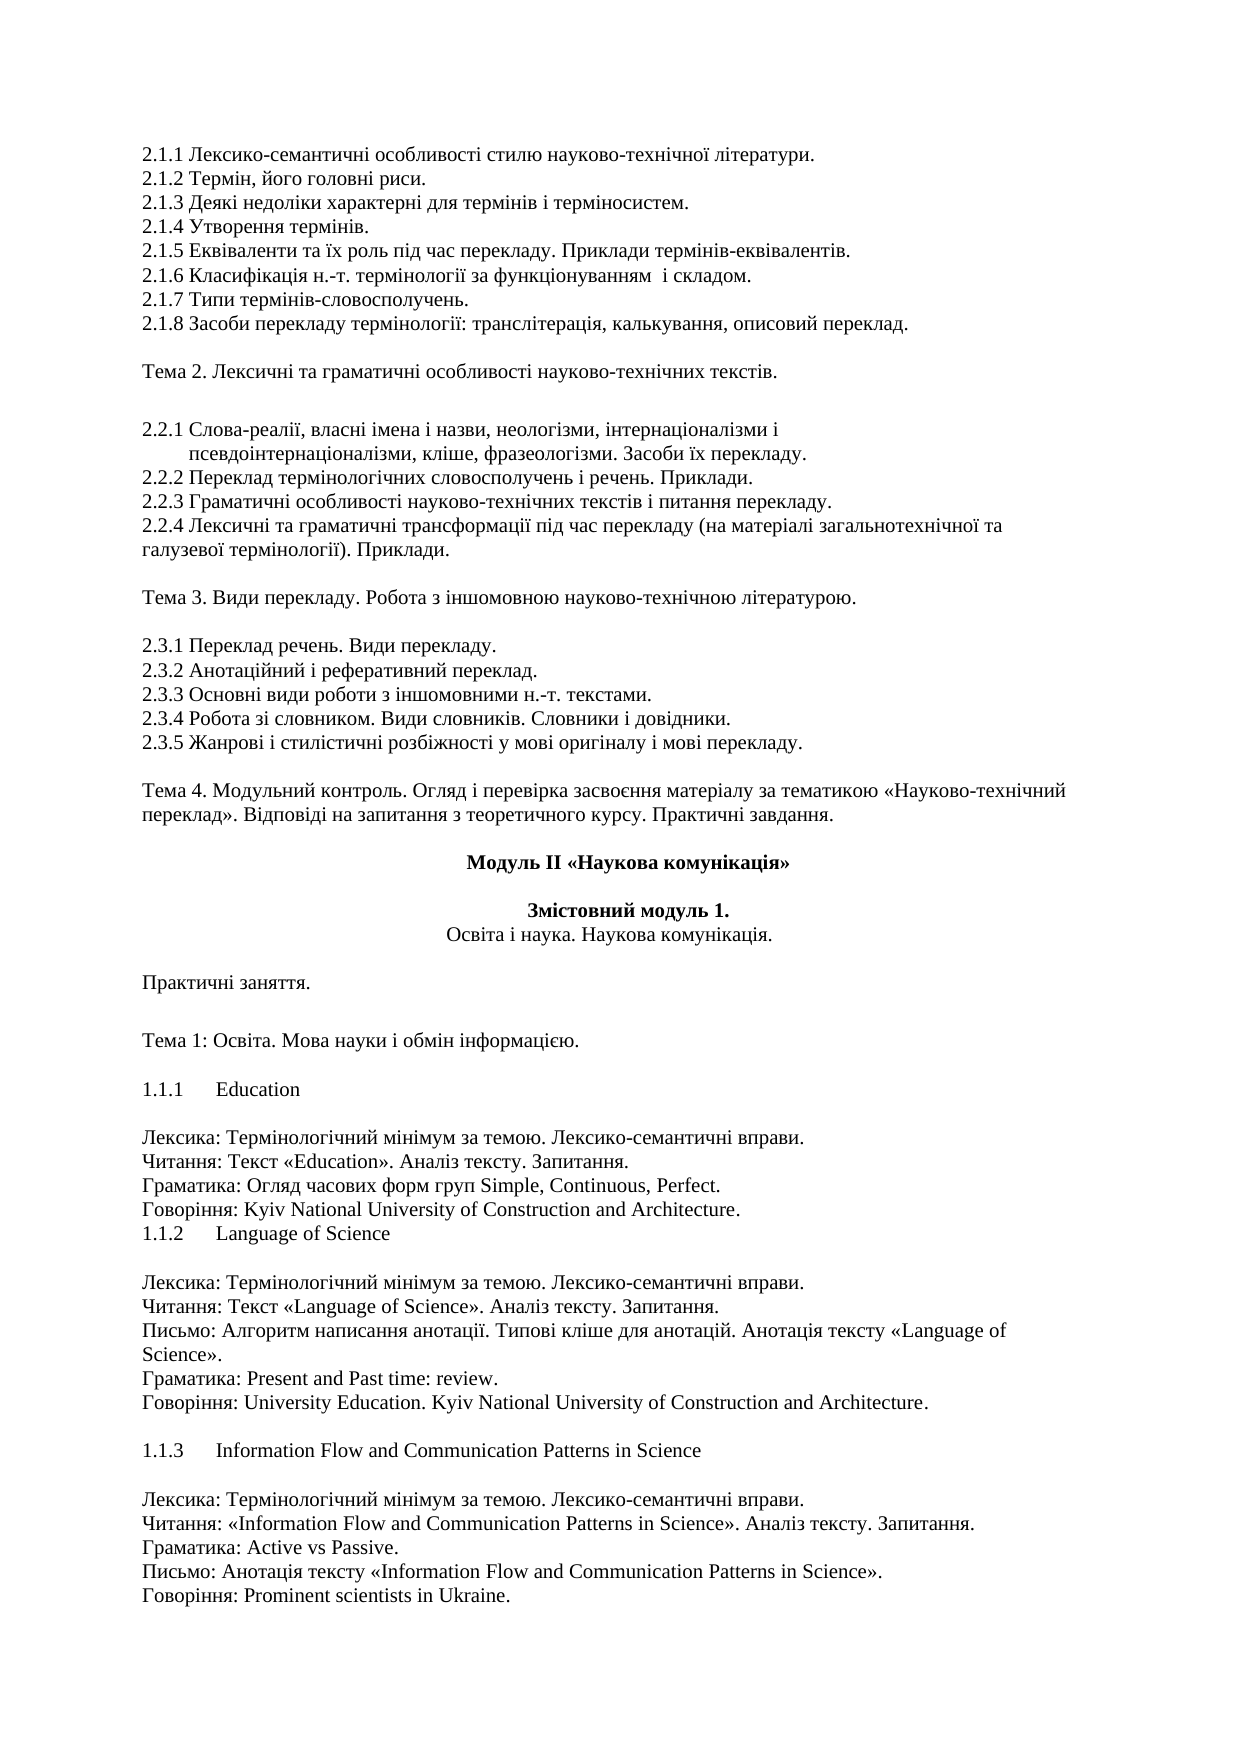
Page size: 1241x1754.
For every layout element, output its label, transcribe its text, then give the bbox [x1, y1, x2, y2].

text Письмо: Анотація тексту «Information Flow and Communication Patterns in Science». [142, 1559, 1077, 1583]
text Тема 3. Види перекладу. Робота з іншомовною науково-технічною літературою. [142, 585, 1077, 609]
text Лексика: Термінологічний мінімум за темою. Лексико-семантичні вправи. [142, 1487, 1077, 1511]
text Тема 2. Лексичні та граматичні особливості науково-технічних текстів. [142, 359, 1077, 383]
text 1.1.2 Language of Science [142, 1221, 1077, 1245]
text Лексика: Термінологічний мінімум за темою. Лексико-семантичні вправи. [142, 1270, 1077, 1294]
text 2.2.1 Слова-реалії, власні імена і назви, неологізми, інтернаціоналізми і [142, 417, 1077, 441]
text 2.1.3 Деякі недоліки характерні для термінів і терміносистем. [142, 190, 1077, 214]
text Читання: «Information Flow and Communication Patterns in Science». Аналіз тексту. Запитання. [142, 1511, 1077, 1535]
text Змістовний модуль 1. [142, 898, 1077, 922]
text 2.1.2 Термін, його головні риси. [142, 166, 1077, 190]
text псевдоінтернаціоналізми, кліше, фразеологізми. Засоби їх перекладу. [142, 441, 1077, 465]
text 2.1.1 Лексико-семантичні особливості стилю науково-технічної літератури. [142, 142, 1077, 166]
text 2.3.1 Переклад речень. Види перекладу. [142, 633, 1077, 657]
text Практичні заняття. [142, 970, 1077, 994]
text Лексика: Термінологічний мінімум за темою. Лексико-семантичні вправи. [142, 1125, 1077, 1149]
text Тема 1: Освіта. Мова науки і обмін інформацією. [142, 1028, 1077, 1052]
text Освіта і наука. Наукова комунікація. [142, 922, 1077, 946]
text 2.3.5 Жанрові і стилістичні розбіжності у мові оригіналу і мові перекладу. [142, 730, 1077, 754]
text Граматика: Present and Past time: review. [142, 1366, 1077, 1390]
text Граматика: Active vs Passive. [142, 1535, 1077, 1559]
text 1.1.1 Education [142, 1077, 1077, 1101]
text Читання: Текст «Education». Аналіз тексту. Запитання. [142, 1149, 1077, 1173]
text 2.1.5 Еквіваленти та їх роль під час перекладу. Приклади термінів-еквівалентів. [142, 238, 1077, 262]
text Модуль ІІ «Наукова комунікація» [142, 850, 1077, 874]
text Говоріння: Kyiv National University of Construction and Architecture. [142, 1197, 1077, 1221]
text 2.1.4 Утворення термінів. [142, 214, 1077, 238]
text Читання: Текст «Language of Science». Аналіз тексту. Запитання. [142, 1294, 1077, 1318]
text 2.3.2 Анотаційний і реферативний переклад. [142, 657, 1077, 682]
text Тема 4. Модульний контроль. Огляд і перевірка засвоєння матеріалу за тематикою «Науково-технічний переклад». Відповіді на запитання з теоретичного курсу. Практичні завдання. [142, 778, 1077, 826]
text Граматика: Огляд часових форм груп Simple, Continuous, Perfect. [142, 1173, 1077, 1197]
text 2.2.3 Граматичні особливості науково-технічних текстів і питання перекладу. [142, 489, 1077, 513]
text 1.1.3 Information Flow and Communication Patterns in Science [142, 1438, 1077, 1462]
text 2.2.2 Переклад термінологічних словосполучень і речень. Приклади. [142, 465, 1077, 489]
text Говоріння: Prominent scientists in Ukraine. [142, 1583, 1077, 1607]
text 2.3.4 Робота зі словником. Види словників. Словники і довідники. [142, 706, 1077, 730]
text 2.2.4 Лексичні та граматичні трансформації під час перекладу (на матеріалі загальнотехнічної та галузевої термінології). Приклади. [142, 513, 1077, 561]
text Говоріння: University Education. Kyiv National University of Construction and Architecture. [142, 1390, 1077, 1414]
text 2.1.6 Класифікація н.-т. термінології за функціонуванням і складом. [142, 262, 1077, 287]
text 2.1.7 Типи термінів-словосполучень. [142, 287, 1077, 311]
text 2.3.3 Основні види роботи з іншомовними н.-т. текстами. [142, 682, 1077, 706]
text Письмо: Алгоритм написання анотації. Типові кліше для анотацій. Анотація тексту «Language of Science». [142, 1318, 1077, 1366]
text 2.1.8 Засоби перекладу термінології: транслітерація, калькування, описовий переклад. [142, 311, 1077, 335]
